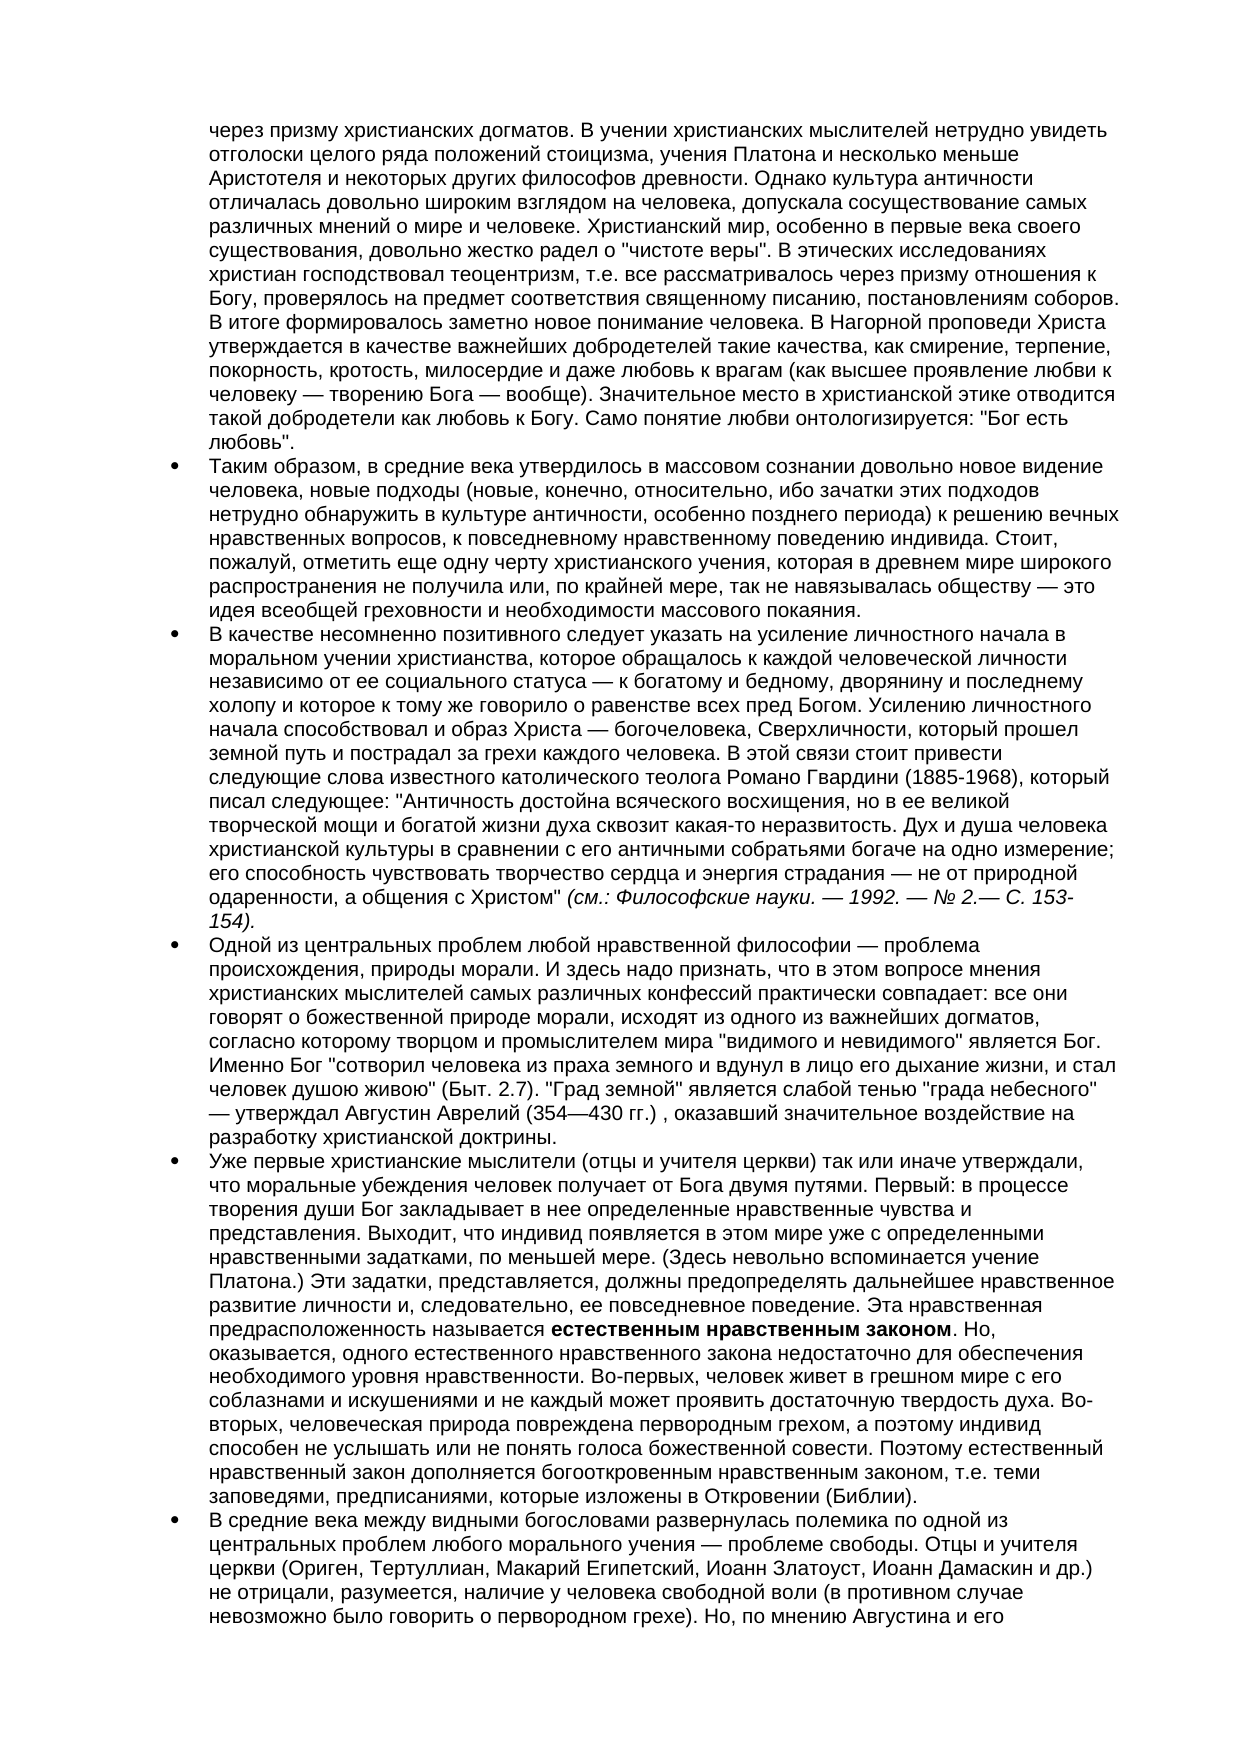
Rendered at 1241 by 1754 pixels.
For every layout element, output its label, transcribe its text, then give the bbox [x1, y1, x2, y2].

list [171, 1508, 1120, 1628]
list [171, 118, 1120, 453]
list Уже первые христианские мыслители (отцы и учителя церкви) так или иначе утверждали, что моральные убеждения человек получает от Бога двумя путями. Первый: в процессе творения души Бог закладывает в нее определенные нравственные чувства и представления. Выходит, что индивид появляется в этом мире уже с определенными нравственными задатками, по меньшей мере. (Здесь невольно вспоминается учение Платона.) Эти задатки, представляется, должны предопределять дальнейшее нравственное развитие личности и, следовательно, ее повседневное поведение. Эта нравственная предрасположенность называется естественным нравственным законом. Но, оказывается, одного естественного нравственного закона недостаточно для обеспечения необходимого уровня нравственности. Во-первых, человек живет в грешном мире с его соблазнами и искушениями и не каждый может проявить достаточную твердость духа. Во-вторых, человеческая природа повреждена первородным грехом, а поэтому индивид способен не услышать или не понять голоса божественной совести. Поэтому естественный нравственный закон дополняется богооткровенным нравственным законом, т.е. теми заповедями, предписаниями, которые изложены в Откровении (Библии). [171, 1149, 1120, 1508]
list Таким образом, в средние века утвердилось в массовом сознании довольно новое видение человека, новые подходы (новые, конечно, относительно, ибо зачатки этих подходов нетрудно обнаружить в культуре античности, особенно позднего периода) к решению вечных нравственных вопросов, к повседневному нравственному поведению индивида. Стоит, пожалуй, отметить еще одну черту христианского учения, которая в древнем мире широкого распространения не получила или, по крайней мере, так не навязывалась обществу — это идея всеобщей греховности и необходимости массового покаяния. [171, 453, 1120, 621]
list Одной из центральных проблем любой нравственной философии — проблема происхождения, природы морали. И здесь надо признать, что в этом вопросе мнения христианских мыслителей самых различных конфессий практически совпадает: все они говорят о божественной природе морали, исходят из одного из важнейших догматов, согласно которому творцом и промыслителем мира "видимого и невидимого" является Бог. Именно Бог "сотворил человека из праха земного и вдунул в лицо его дыхание жизни, и стал человек душою живою" (Быт. 2.7). "Град земной" является слабой тенью "града небесного" — утверждал Августин Аврелий (354—430 гг.) , оказавший значительное воздействие на разработку христианской доктрины. [171, 933, 1120, 1149]
list В качестве несомненно позитивного следует указать на усиление личностного начала в моральном учении христианства, которое обращалось к каждой человеческой личности независимо от ее социального статуса — к богатому и бедному, дворянину и последнему холопу и которое к тому же говорило о равенстве всех пред Богом. Усилению личностного начала способствовал и образ Христа — богочеловека, Сверхличности, который прошел земной путь и пострадал за грехи каждого человека. В этой связи стоит привести следующие слова известного католического теолога Романо Гвардини (1885-1968), который писал следующее: "Античность достойна всяческого восхищения, но в ее великой творческой мощи и богатой жизни духа сквозит какая-то неразвитость. Дух и душа человека христианской культуры в сравнении с его античными собратьями богаче на одно измерение; его способность чувствовать творчество сердца и энергия страдания — не от природной одаренности, а общения с Христом" (см.: Философские науки. — 1992. — № 2.— С. 153-154). [171, 621, 1120, 933]
